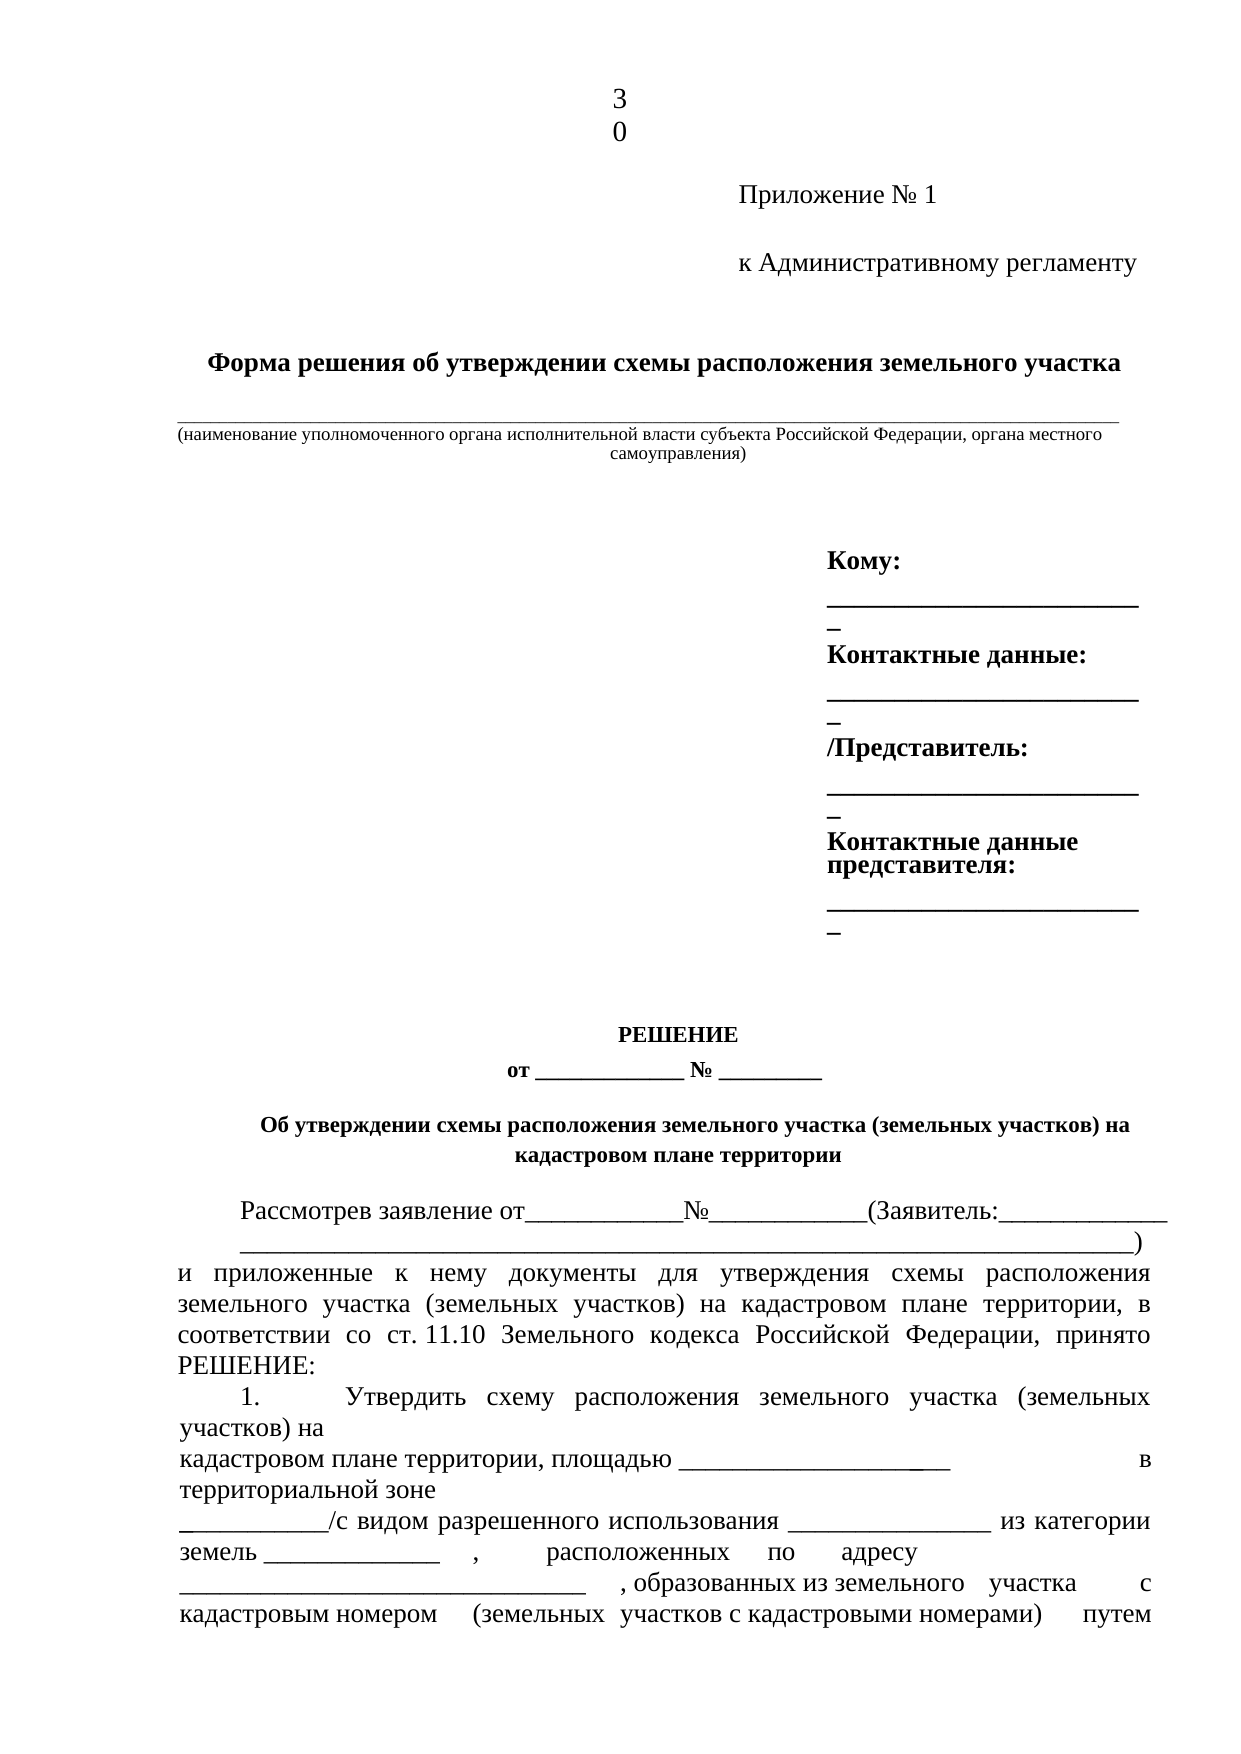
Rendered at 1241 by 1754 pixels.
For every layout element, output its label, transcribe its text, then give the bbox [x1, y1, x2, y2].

text самоуправления) [207, 446, 1149, 462]
text _________________________________________________________________________________________________________________ [177, 408, 1152, 425]
text Приложение № 1 [673, 177, 1149, 211]
text кадастровом плане территории [207, 1144, 1149, 1167]
text кадастровом плане территории, площадью _________________ ___ в территориальной зоне [179, 1443, 1152, 1505]
text ________________________ [827, 774, 1152, 820]
text Об утверждении схемы расположения земельного участка (земельных участков) на [207, 1114, 1131, 1137]
text к Административному регламенту [673, 244, 1149, 278]
text Кому: [827, 551, 1152, 574]
text __________________________________________________________________) [179, 1225, 1152, 1256]
text (наименование уполномоченного органа исполнительной власти субъекта Российской Федерации, органа местного [177, 427, 1152, 444]
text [179, 1505, 1152, 1629]
text ________________________ [827, 586, 1152, 632]
text РЕШЕНИЕ [207, 1024, 1149, 1047]
text Контактные данные представителя: [827, 832, 1152, 878]
list Утвердить схему расположения земельного участка (земельных участков) на [179, 1381, 1152, 1443]
text ________________________ [827, 680, 1152, 726]
text Форма решения об утверждении схемы расположения земельного участка [177, 353, 1152, 376]
text Рассмотрев заявление от № (Заявитель: [179, 1194, 1152, 1225]
text ________________________ [827, 891, 1152, 936]
text Контактные данные: [827, 645, 1152, 668]
text от _____________ № _________ [177, 1059, 1152, 1082]
text /Представитель: [827, 738, 1152, 761]
text и приложенные к нему документы для утверждения схемы расположения земельного участка (земельных участков) на кадастровом плане территории, в соответствии со ст. 11.10 Земельного кодекса Российской Федерации, принято РЕШЕНИЕ: [177, 1256, 1152, 1381]
